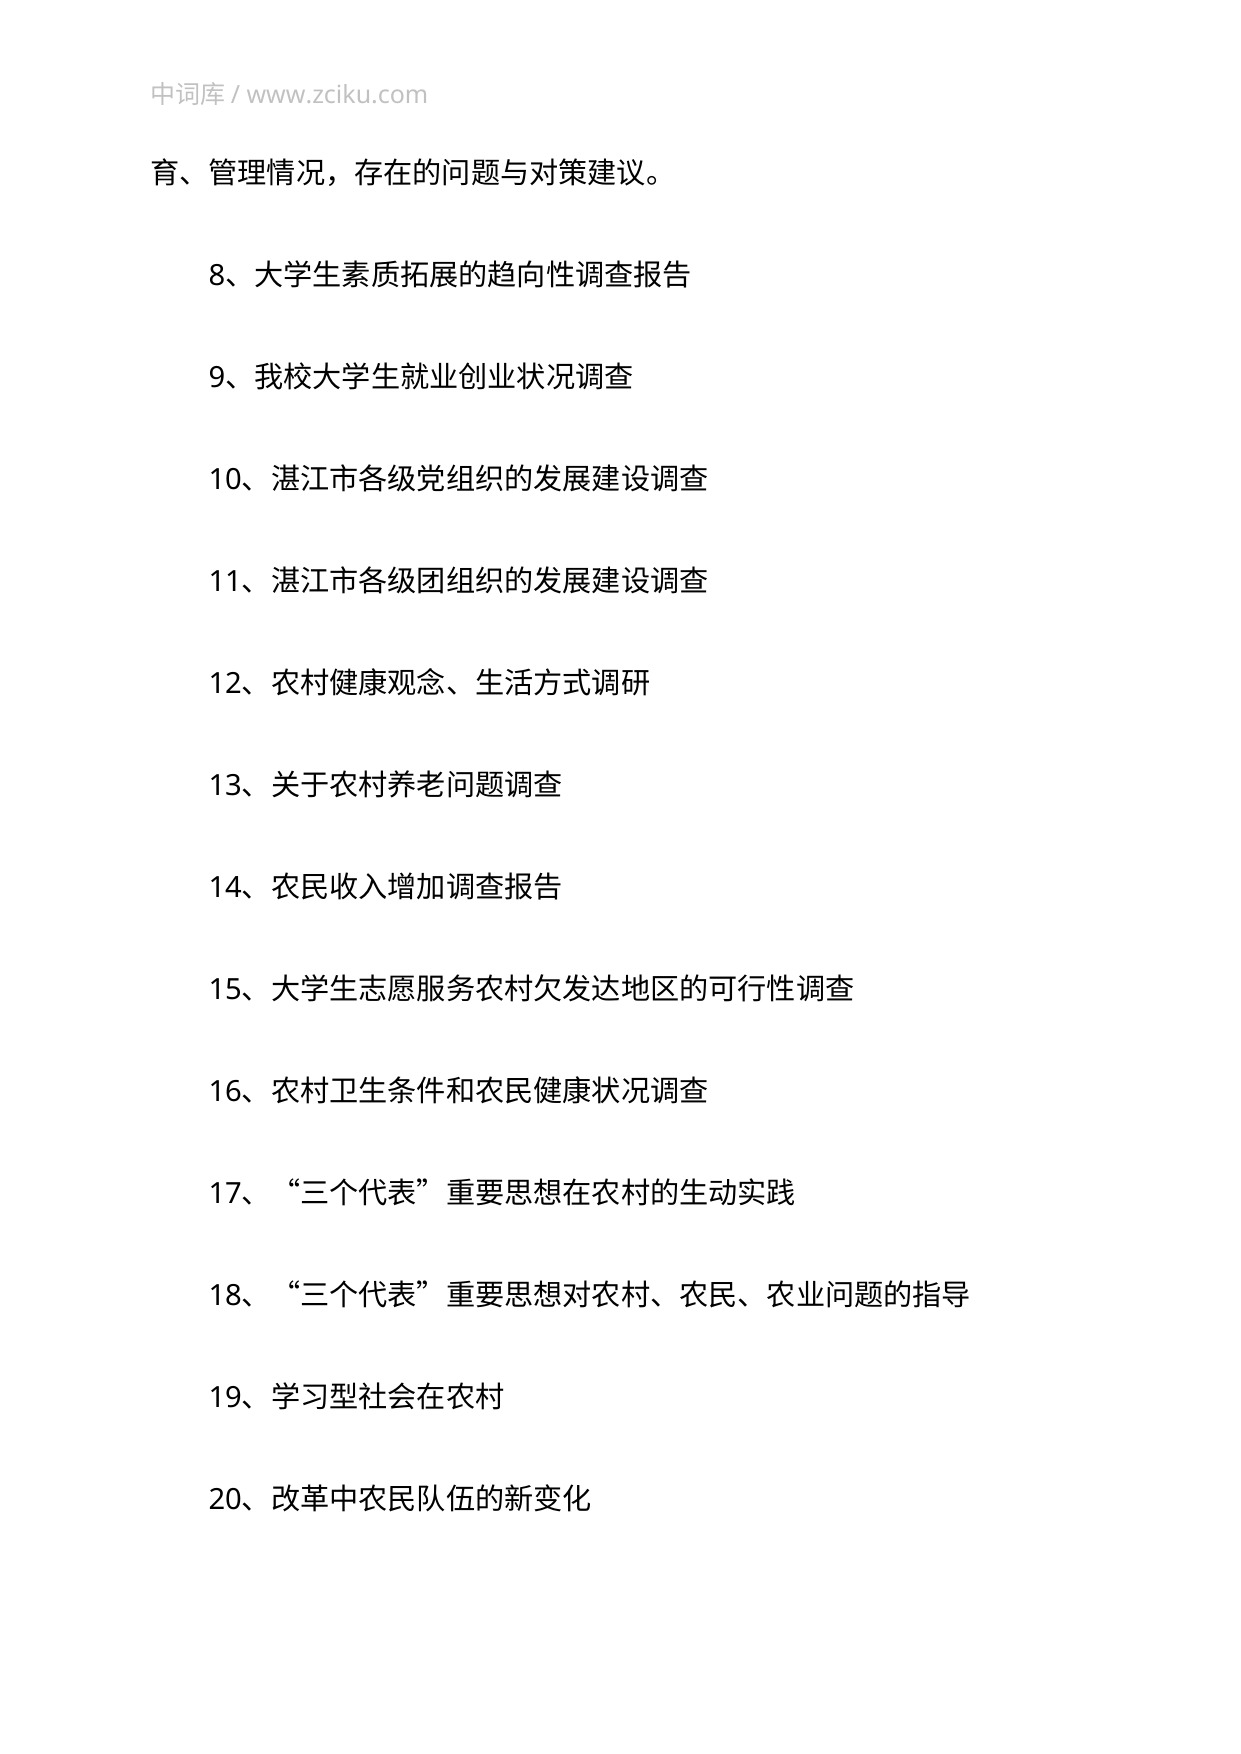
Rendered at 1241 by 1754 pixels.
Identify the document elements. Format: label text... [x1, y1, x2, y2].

text 9、我校大学生就业创业状况调查 [150, 354, 1090, 396]
text 8、大学生素质拓展的趋向性调查报告 [150, 252, 1090, 294]
text 19、学习型社会在农村 [150, 1373, 1090, 1416]
text 20、改革中农民队伍的新变化 [150, 1476, 1090, 1518]
text 10、湛江市各级党组织的发展建设调查 [150, 456, 1090, 498]
text 11、湛江市各级团组织的发展建设调查 [150, 558, 1090, 600]
text 13、关于农村养老问题调查 [150, 762, 1090, 804]
text 12、农村健康观念、生活方式调研 [150, 660, 1090, 702]
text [150, 150, 1090, 192]
text 16、农村卫生条件和农民健康状况调查 [150, 1068, 1090, 1110]
text 18、“三个代表”重要思想对农村、农民、农业问题的指导 [150, 1272, 1090, 1314]
text 15、大学生志愿服务农村欠发达地区的可行性调查 [150, 966, 1090, 1008]
text 17、“三个代表”重要思想在农村的生动实践 [150, 1169, 1090, 1212]
text 14、农民收入增加调查报告 [150, 864, 1090, 906]
